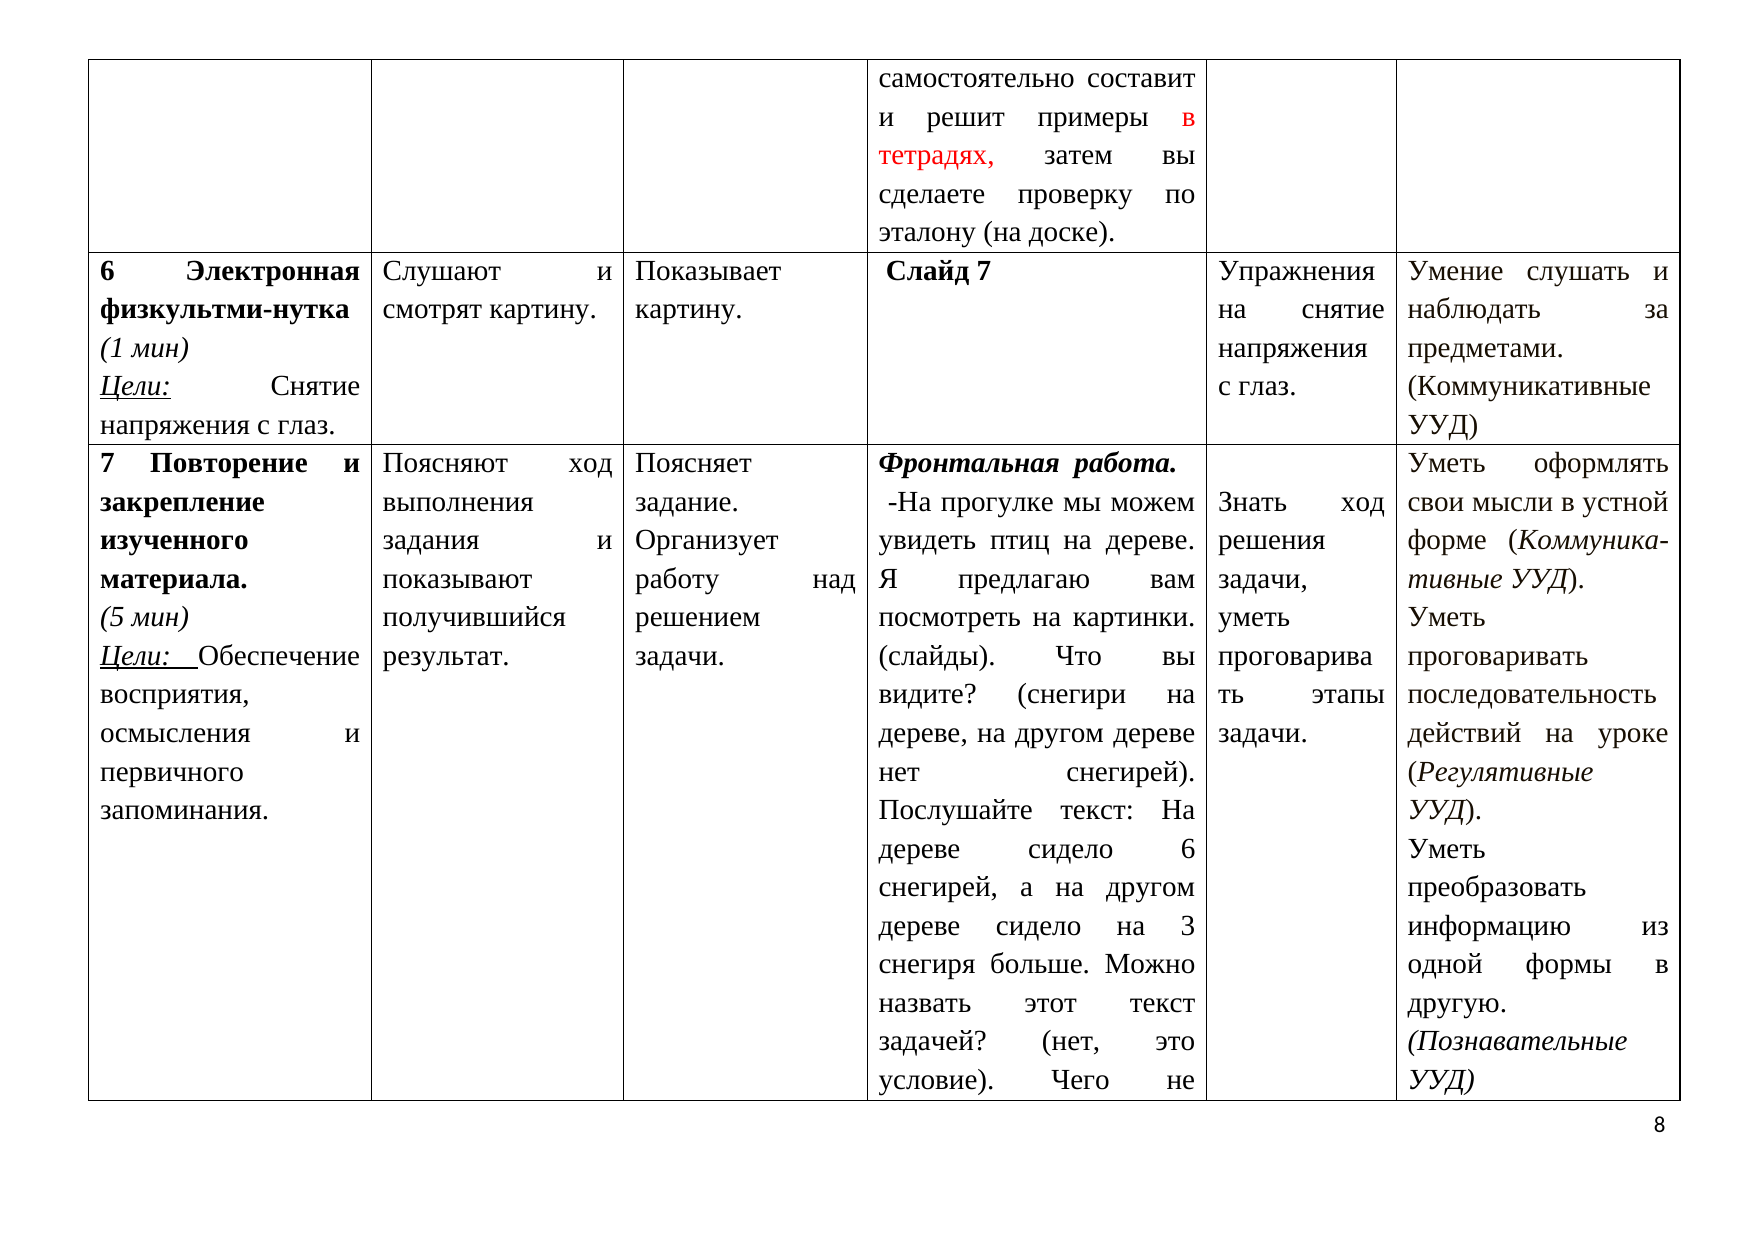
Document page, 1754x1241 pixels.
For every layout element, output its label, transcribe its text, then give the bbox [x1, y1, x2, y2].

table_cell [372, 60, 623, 252]
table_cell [1207, 60, 1396, 252]
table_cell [89, 60, 371, 252]
table_cell Слушают и смотрят картину. [372, 253, 623, 444]
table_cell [1397, 445, 1679, 1099]
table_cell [1207, 445, 1396, 1099]
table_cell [1397, 60, 1679, 252]
table_cell Упражнения на снятие напряжения с глаз. [1207, 253, 1396, 444]
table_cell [624, 60, 867, 252]
table_cell Умение слушать и наблюдать за предметами. (Коммуникативные УУД) [1397, 253, 1679, 444]
table_cell Слайд 7 [868, 253, 1206, 444]
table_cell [624, 445, 867, 1099]
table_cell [372, 445, 623, 1099]
table_cell 6 Электронная физкультми-нутка (1 мин) Цели: Снятие напряжения с глаз. [89, 253, 371, 444]
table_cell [89, 445, 371, 1099]
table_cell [868, 445, 1206, 1099]
table_cell Показывает картину. [624, 253, 867, 444]
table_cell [868, 60, 1206, 252]
